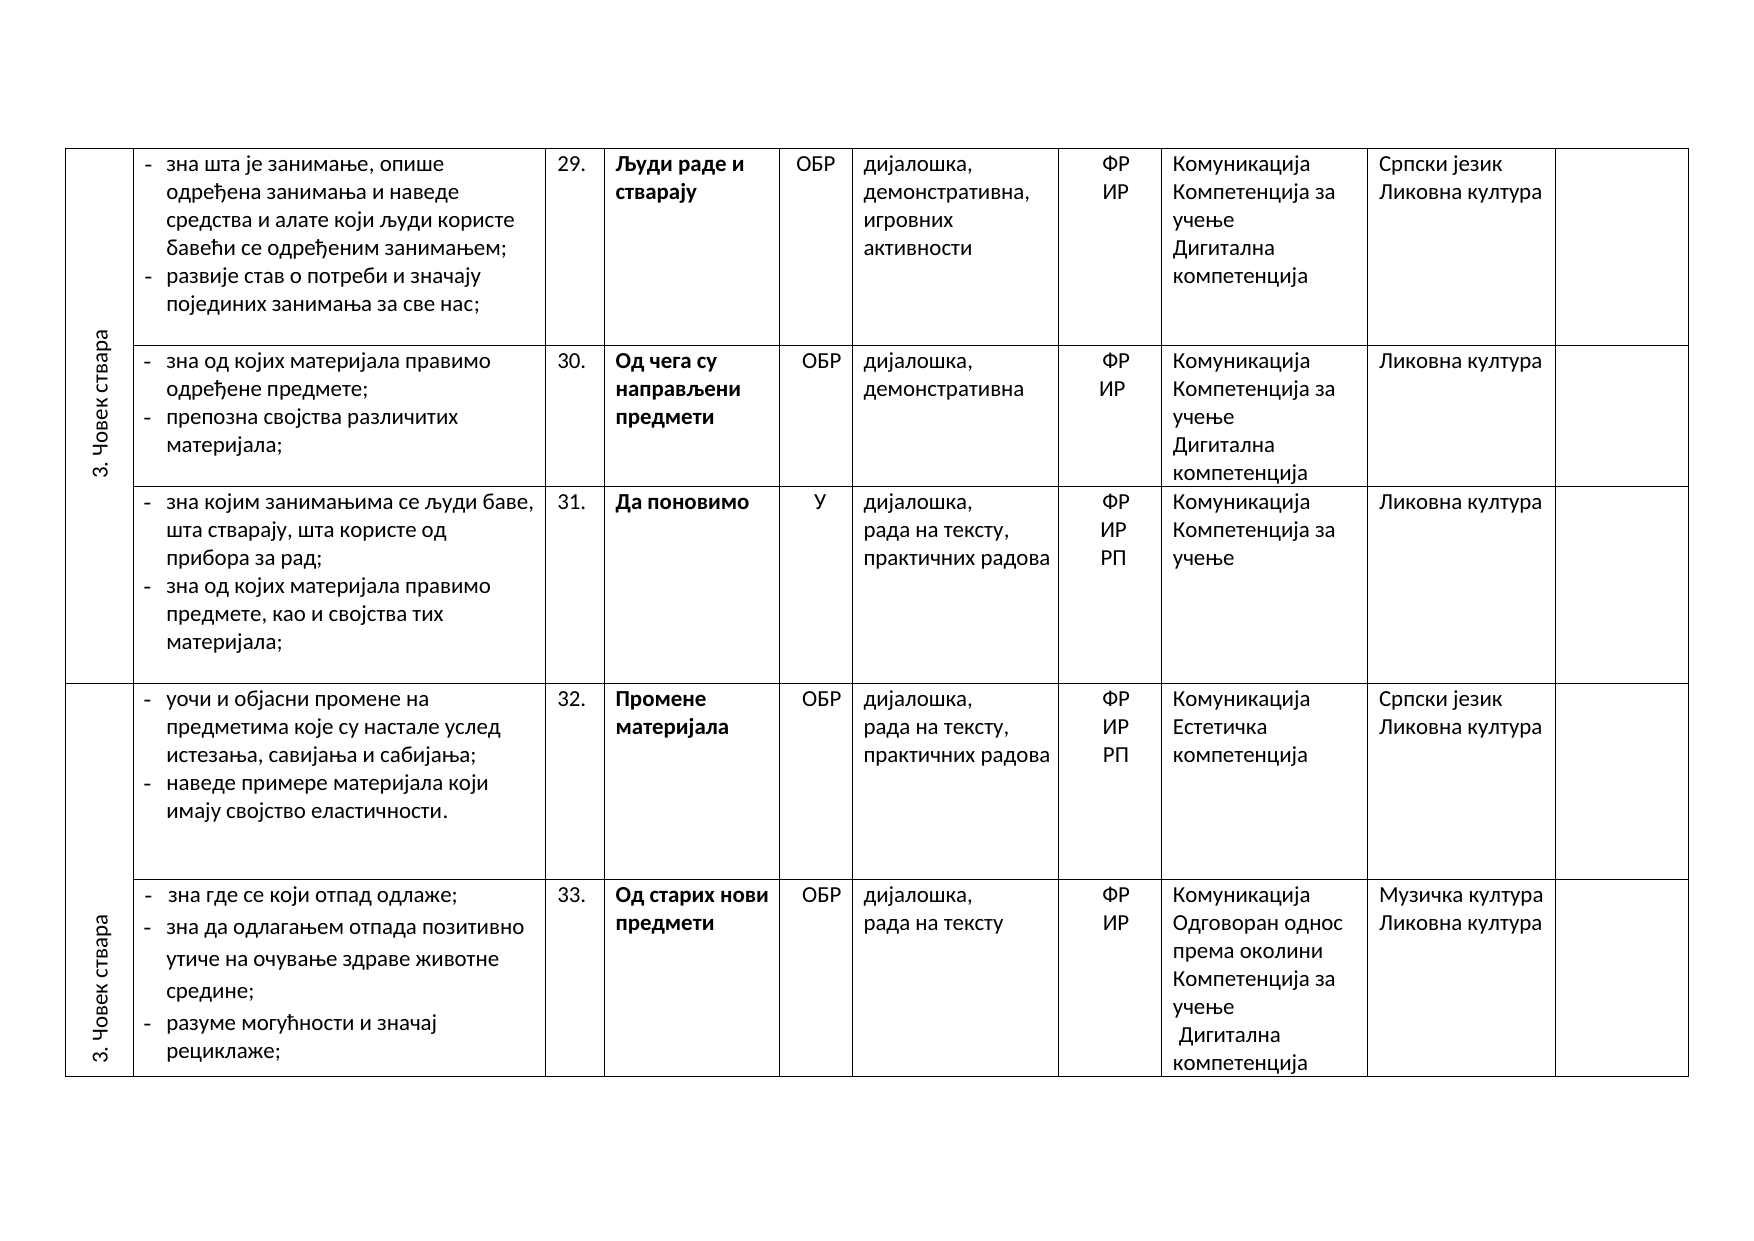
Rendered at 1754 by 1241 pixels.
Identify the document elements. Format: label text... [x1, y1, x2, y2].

table_cell [1556, 149, 1688, 345]
table_cell 29. [546, 149, 604, 345]
table_cell ОБР [780, 684, 852, 879]
table_cell ОБР [780, 346, 852, 486]
table_cell 31. [546, 487, 604, 683]
table_cell [1556, 880, 1688, 1076]
table_cell ФР ИР [1059, 149, 1161, 345]
table_cell Ликовна култура [1368, 346, 1555, 486]
table_cell [1556, 684, 1688, 879]
table_cell дијалошка, рада на тексту [853, 880, 1058, 1076]
table_cell Промене материјала [605, 684, 779, 879]
table_cell Српски језик Ликовна култура [1368, 149, 1555, 345]
table_cell Српски језик Ликовна култура [1368, 684, 1555, 879]
table_cell ФР ИР [1059, 346, 1161, 486]
table_cell 3. Човек ствара [66, 149, 133, 683]
table_cell Комуникација Компетенција за учење Дигитална компетенција [1162, 346, 1367, 486]
table_cell Музичка култура Ликовна култура [1368, 880, 1555, 1076]
table_cell 30. [546, 346, 604, 486]
table_cell уочи и објасни промене на предметима које су настале услед истезања, савијања и сабијања; наведе примере материјала који имају својство еластичности. [134, 684, 545, 879]
table_cell [1556, 346, 1688, 486]
table_cell зна којим занимањима се људи баве, шта стварају, шта користе од прибора за рад; зна од којих материјала правимо предмете, као и својства тих материјала; [134, 487, 545, 683]
table_cell Да поновимо [605, 487, 779, 683]
table_cell дијалошка, демонстративна [853, 346, 1058, 486]
table_cell ФР ИР [1059, 880, 1161, 1076]
table_cell 32. [546, 684, 604, 879]
table_cell Ликовна култура [1368, 487, 1555, 683]
table_cell ОБР [780, 880, 852, 1076]
table_cell 3. Човек ствара [66, 684, 133, 1076]
table_cell зна шта је занимање, опише одређена занимања и наведе средства и алате који људи користе бавећи се одређеним занимањем; развије став о потреби и значају појединих занимања за све нас; [134, 149, 545, 345]
table_cell дијалошка, демонстративна, игровних активности [853, 149, 1058, 345]
table_cell Од старих нови предмети [605, 880, 779, 1076]
table_cell дијалошка, рада на тексту, практичних радова [853, 487, 1058, 683]
table_cell зна где се који отпад одлаже; зна да одлагањем отпада позитивно утиче на очување здраве животне средине; разуме могућности и значај рециклаже; [134, 880, 545, 1076]
table_cell [1556, 487, 1688, 683]
table_cell 33. [546, 880, 604, 1076]
table_cell Комуникација Компетенција за учење Дигитална компетенција [1162, 149, 1367, 345]
table_cell ОБР [780, 149, 852, 345]
table_cell ФР ИР РП [1059, 487, 1161, 683]
table_cell Људи раде и стварају [605, 149, 779, 345]
table_cell дијалошка, рада на тексту, практичних радова [853, 684, 1058, 879]
table_cell Од чега су направљени предмети [605, 346, 779, 486]
table_cell Комуникација Одговоран однос према околини Компетенција за учење Дигитална компетенција [1162, 880, 1367, 1076]
table_cell У [780, 487, 852, 683]
table_cell Комуникација Естетичка компетенција [1162, 684, 1367, 879]
table_cell Комуникација Компетенција за учење [1162, 487, 1367, 683]
table_cell зна од којих материјала правимо одређене предмете; препозна својства различитих материјала; [134, 346, 545, 486]
table_cell ФР ИР РП [1059, 684, 1161, 879]
